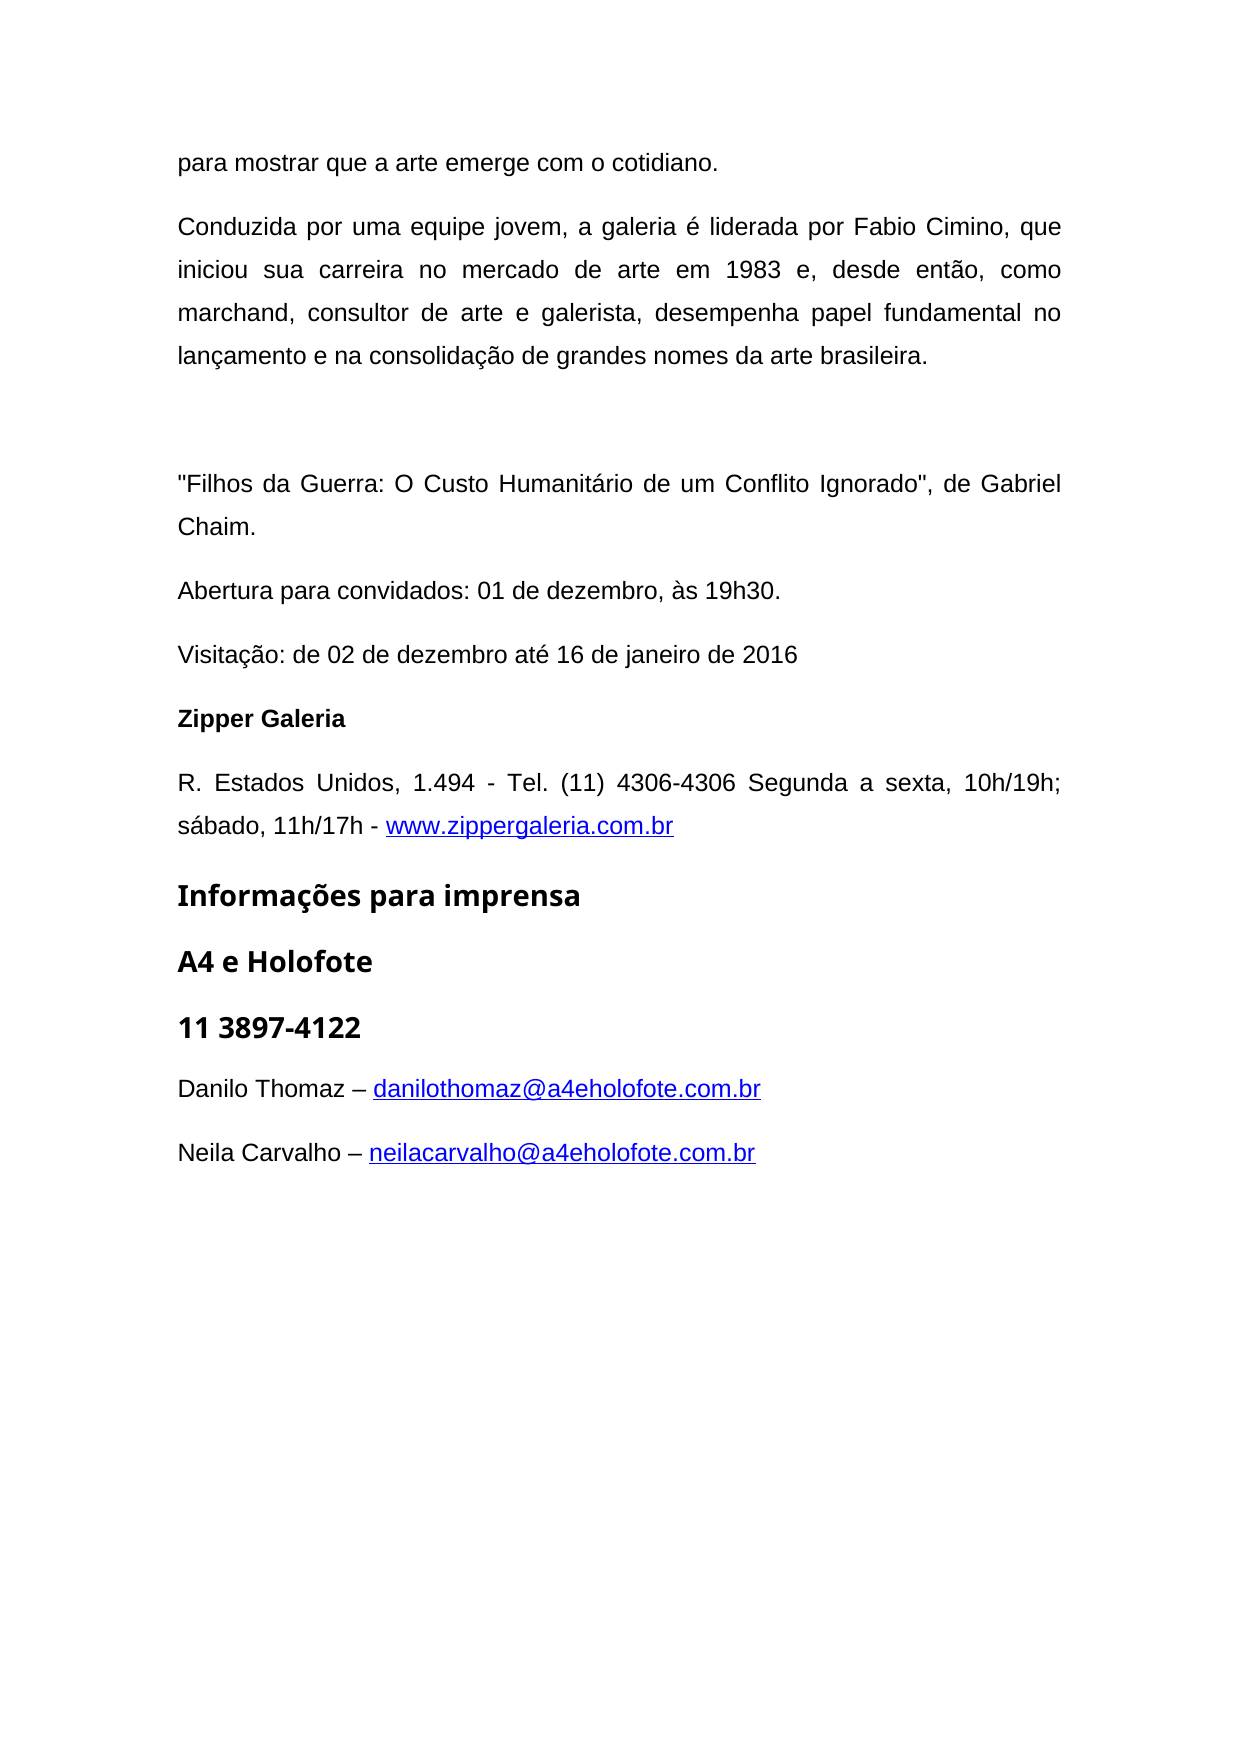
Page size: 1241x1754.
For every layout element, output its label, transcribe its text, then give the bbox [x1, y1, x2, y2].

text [177, 148, 1063, 176]
text Conduzida por uma equipe jovem, a galeria é liderada por Fabio Cimino, que iniciou sua carreira no mercado de arte em 1983 e, desde então, como marchand, consultor de arte e galerista, desempenha papel fundamental no lançamento e na consolidação de grandes nomes da arte brasileira. [177, 212, 1063, 370]
text Zipper Galeria [177, 704, 1063, 733]
text 11 3897-4122 [177, 1008, 1063, 1047]
text Visitação: de 02 de dezembro até 16 de janeiro de 2016 [177, 640, 1063, 669]
text Danilo Thomaz – danilothomaz@a4eholofote.com.br [177, 1074, 1063, 1103]
text R. Estados Unidos, 1.494 - Tel. (11) 4306-4306 Segunda a sexta, 10h/19h; sábado, 11h/17h - www.zippergaleria.com.br [177, 768, 1063, 840]
text "Filhos da Guerra: O Custo Humanitário de um Conflito Ignorado", de Gabriel Chaim. [177, 469, 1063, 541]
text Neila Carvalho – neilacarvalho@a4eholofote.com.br [177, 1138, 1063, 1167]
text Abertura para convidados: 01 de dezembro, às 19h30. [177, 576, 1063, 605]
text Informações para imprensa [177, 875, 1063, 914]
text A4 e Holofote [177, 941, 1063, 981]
